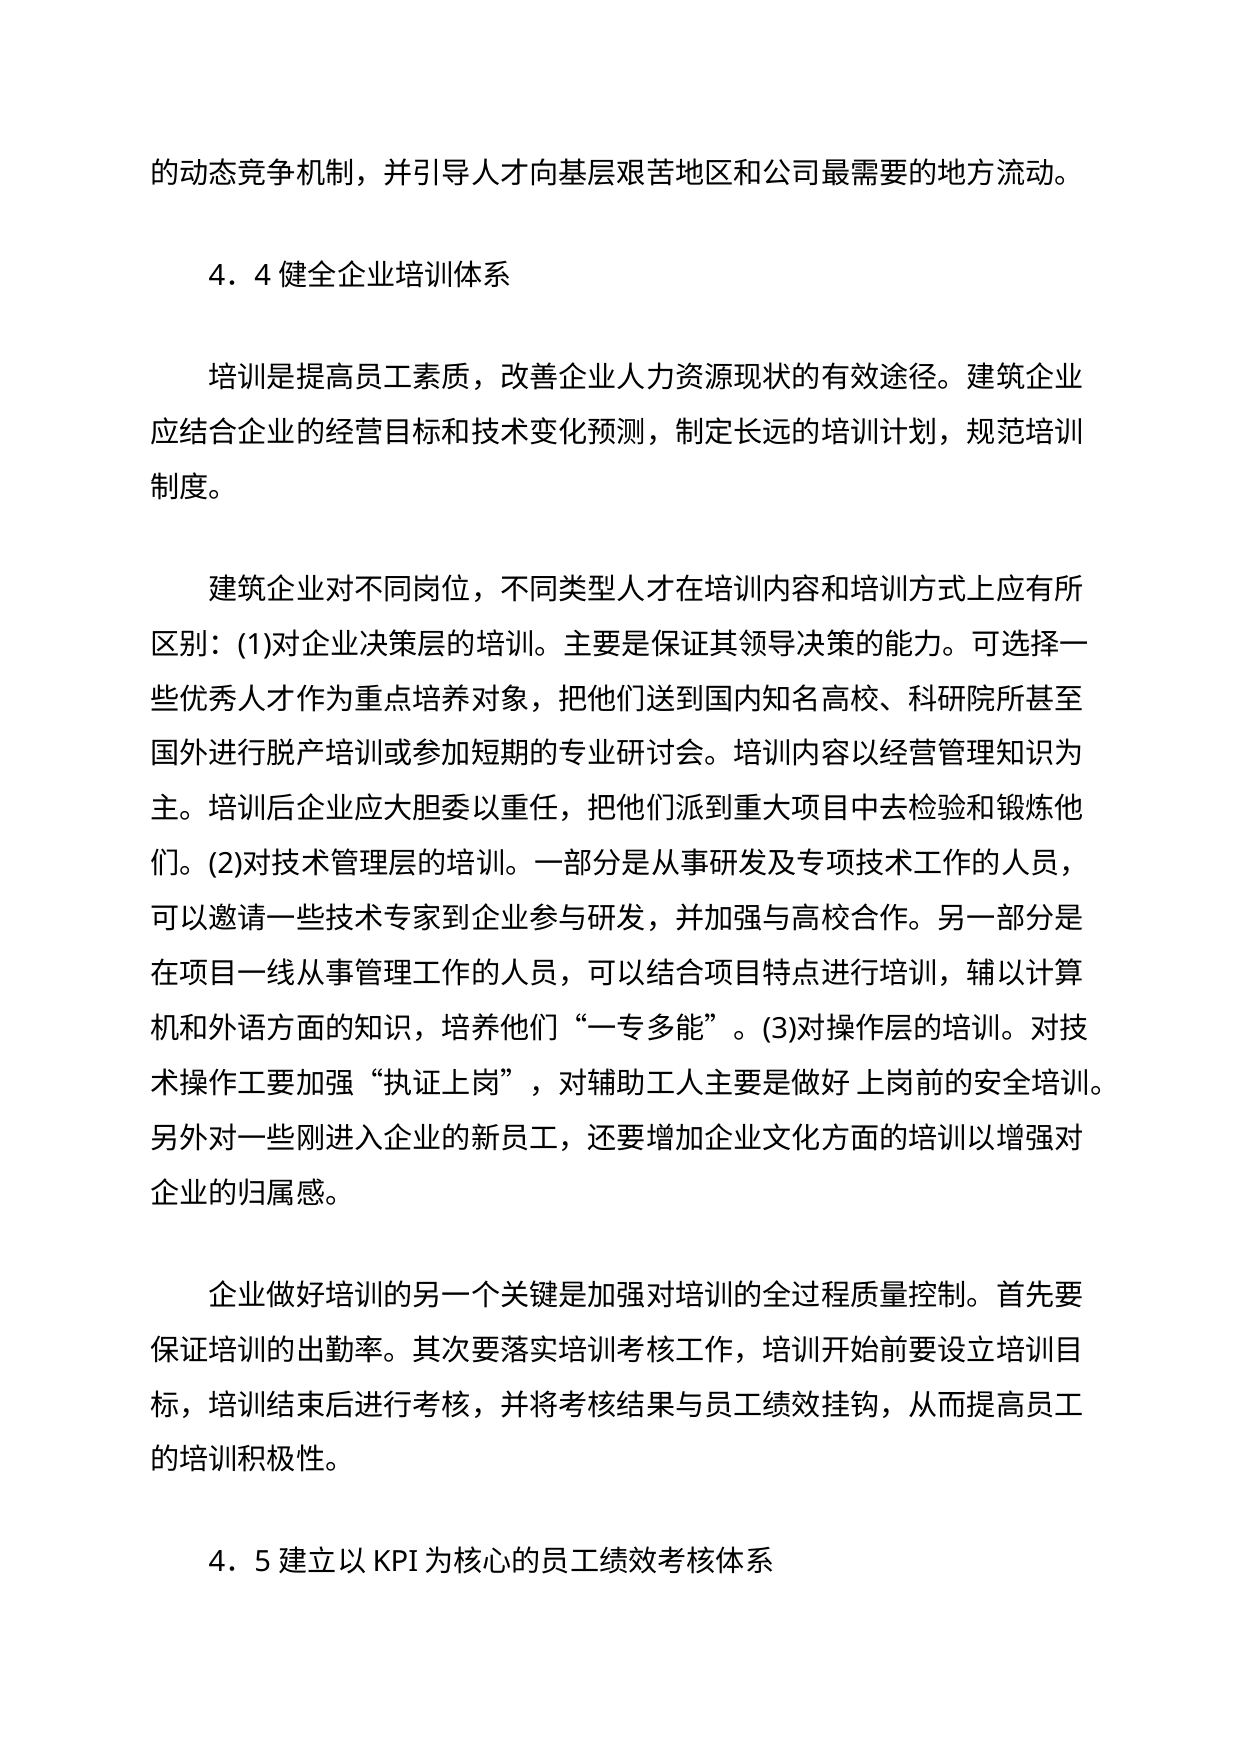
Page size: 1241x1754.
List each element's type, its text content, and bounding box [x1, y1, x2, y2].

text 4．4 健全企业培训体系 [150, 252, 1090, 294]
text 培训是提高员工素质，改善企业人力资源现状的有效途径。建筑企业应结合企业的经营目标和技术变化预测，制定长远的培训计划，规范培训制度。 [150, 354, 1090, 506]
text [150, 150, 1090, 192]
text 建筑企业对不同岗位，不同类型人才在培训内容和培训方式上应有所区别：(1)对企业决策层的培训。主要是保证其领导决策的能力。可选择一些优秀人才作为重点培养对象，把他们送到国内知名高校、科研院所甚至国外进行脱产培训或参加短期的专业研讨会。培训内容以经营管理知识为主。培训后企业应大胆委以重任，把他们派到重大项目中去检验和锻炼他们。(2)对技术管理层的培训。一部分是从事研发及专项技术工作的人员，可以邀请一些技术专家到企业参与研发，并加强与高校合作。另一部分是在项目一线从事管理工作的人员，可以结合项目特点进行培训，辅以计算机和外语方面的知识，培养他们“一专多能”。(3)对操作层的培训。对技术操作工要加强“执证上岗”，对辅助工人主要是做好 上岗前的安全培训。另外对一些刚进入企业的新员工，还要增加企业文化方面的培训以增强对企业的归属感。 [150, 565, 1090, 1212]
text 4．5 建立以 KPI为核心的员工绩效考核体系 [150, 1538, 1090, 1580]
text 企业做好培训的另一个关键是加强对培训的全过程质量控制。首先要保证培训的出勤率。其次要落实培训考核工作，培训开始前要设立培训目标，培训结束后进行考核，并将考核结果与员工绩效挂钩，从而提高员工的培训积极性。 [150, 1271, 1090, 1478]
